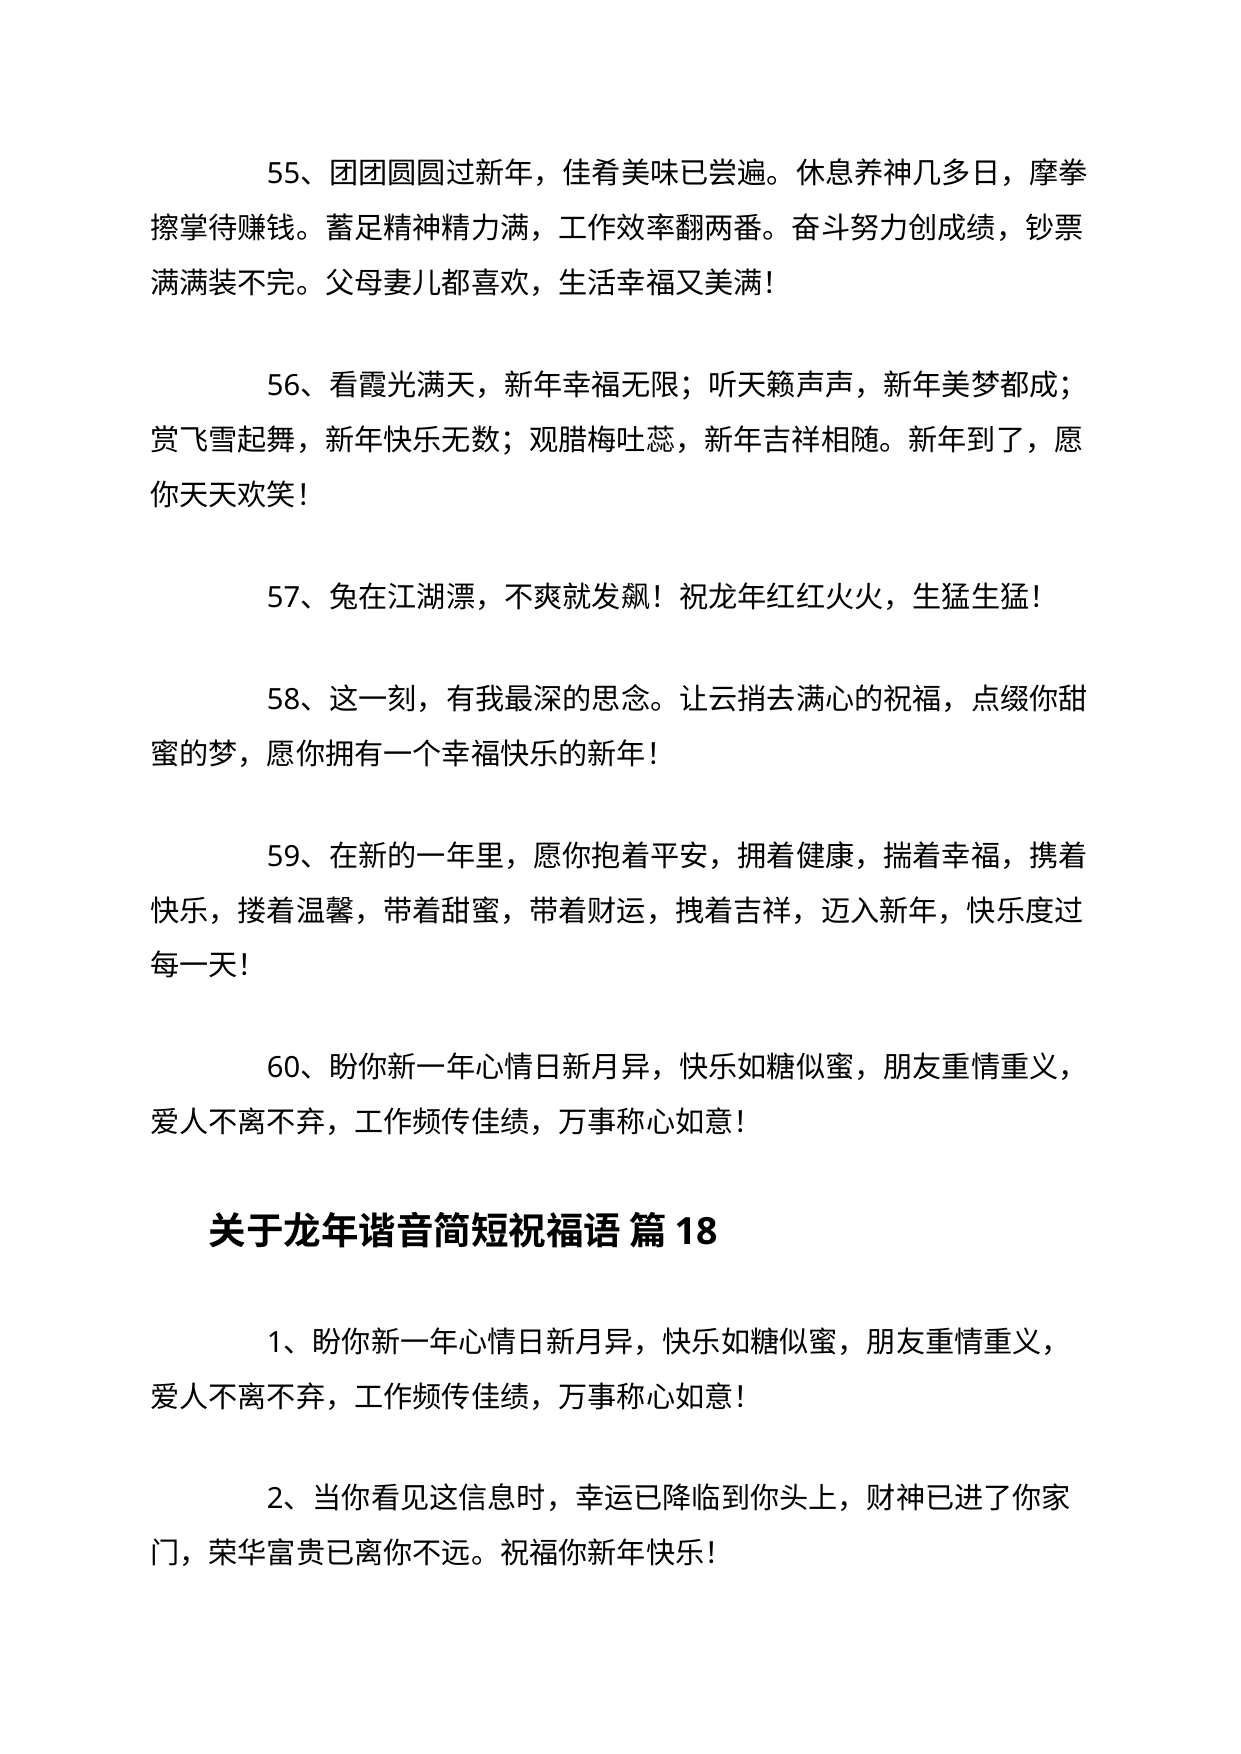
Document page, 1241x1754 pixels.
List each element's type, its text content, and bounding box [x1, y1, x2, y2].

text 关于龙年谐音简短祝福语 篇18 [150, 1201, 1090, 1255]
text 1、盼你新一年心情日新月异，快乐如糖似蜜，朋友重情重义，爱人不离不弃，工作频传佳绩，万事称心如意！ [150, 1318, 1090, 1415]
text 2、当你看见这信息时，幸运已降临到你头上，财神已进了你家门，荣华富贵已离你不远。祝福你新年快乐！ [150, 1475, 1090, 1572]
text 60、盼你新一年心情日新月异，快乐如糖似蜜，朋友重情重义，爱人不离不弃，工作频传佳绩，万事称心如意！ [150, 1044, 1090, 1141]
text 55、团团圆圆过新年，佳肴美味已尝遍。休息养神几多日，摩拳擦掌待赚钱。蓄足精神精力满，工作效率翻两番。奋斗努力创成绩，钞票满满装不完。父母妻儿都喜欢，生活幸福又美满！ [150, 150, 1090, 302]
text 58、这一刻，有我最深的思念。让云捎去满心的祝福，点缀你甜蜜的梦，愿你拥有一个幸福快乐的新年！ [150, 675, 1090, 773]
text 59、在新的一年里，愿你抱着平安，拥着健康，揣着幸福，携着快乐，搂着温馨，带着甜蜜，带着财运，拽着吉祥，迈入新年，快乐度过每一天！ [150, 832, 1090, 984]
text 56、看霞光满天，新年幸福无限；听天籁声声，新年美梦都成；赏飞雪起舞，新年快乐无数；观腊梅吐蕊，新年吉祥相随。新年到了，愿你天天欢笑！ [150, 362, 1090, 514]
text 57、兔在江湖漂，不爽就发飙！祝龙年红红火火，生猛生猛！ [150, 573, 1090, 616]
